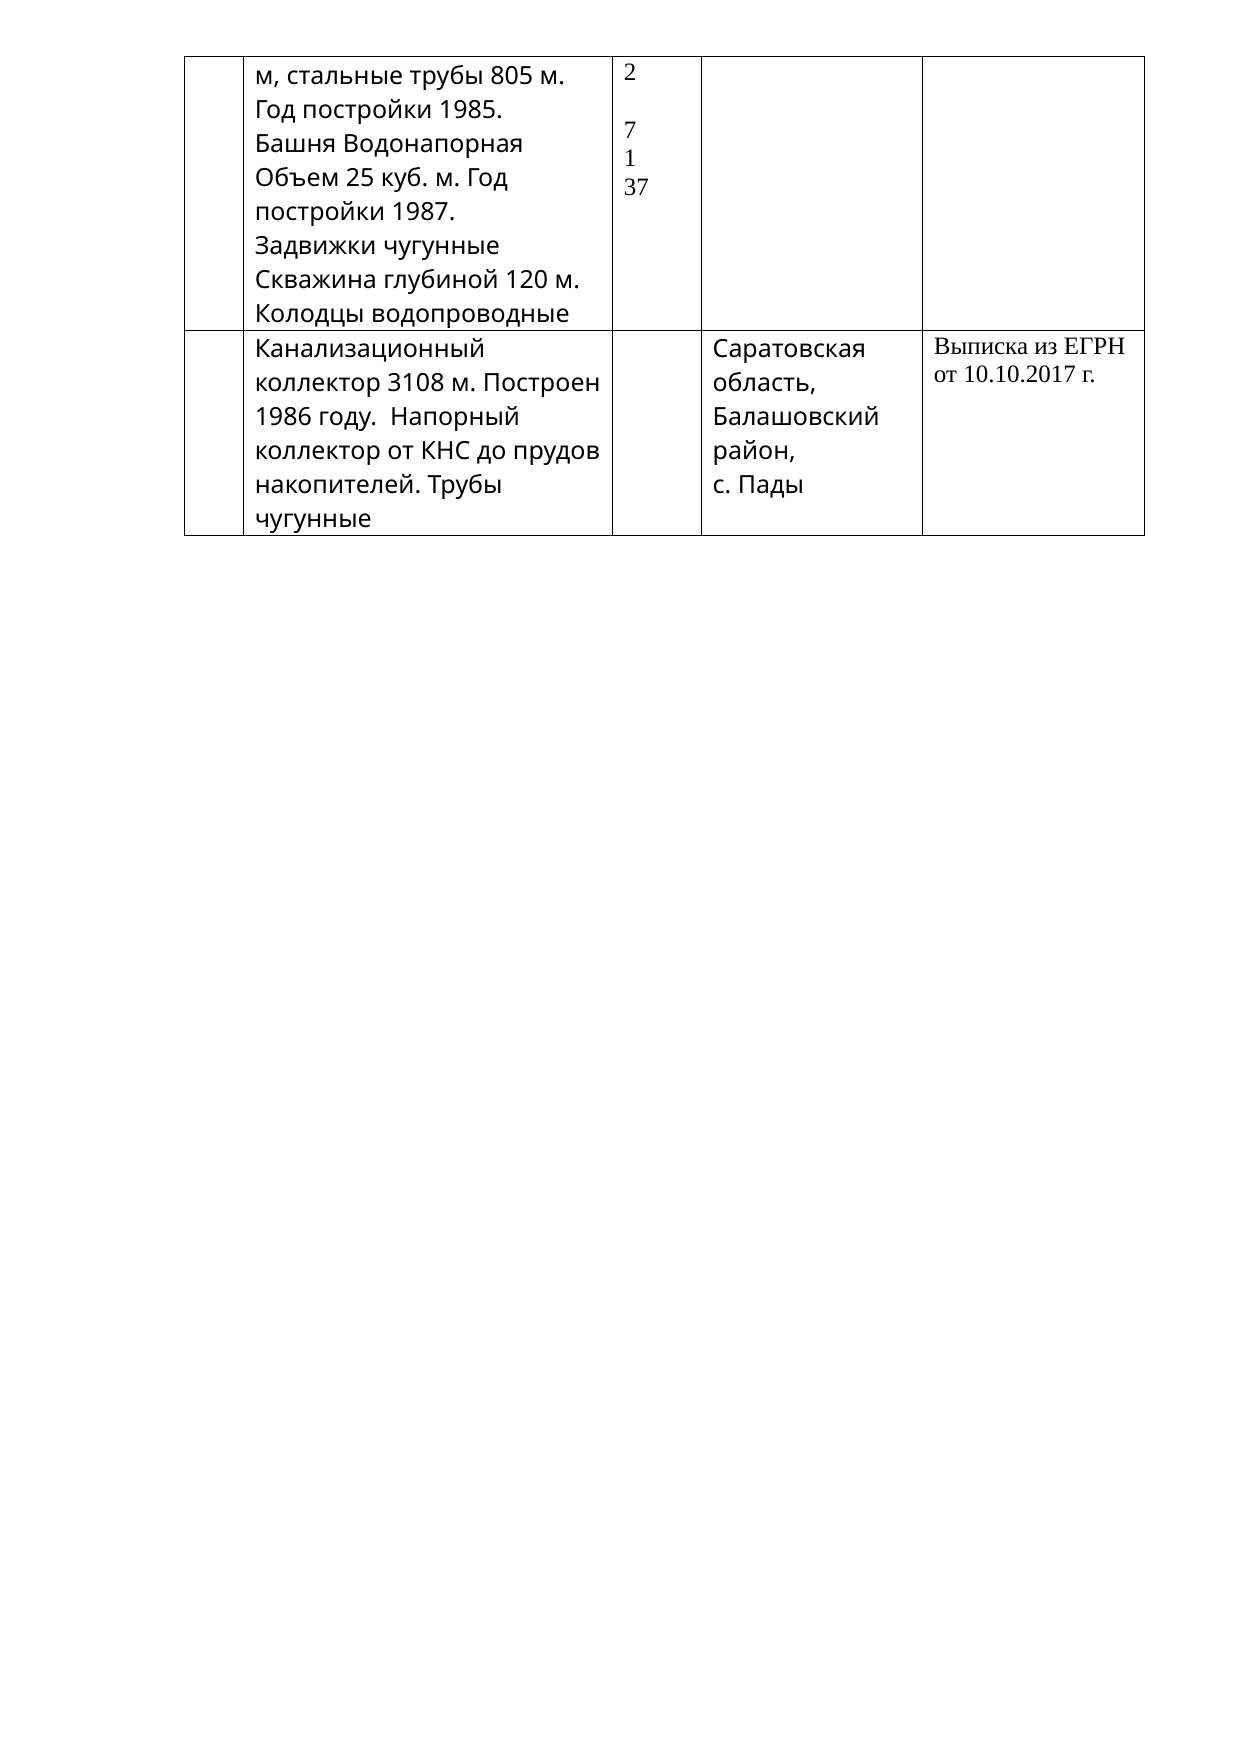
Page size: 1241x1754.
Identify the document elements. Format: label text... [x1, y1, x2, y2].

table_cell [185, 57, 243, 330]
table_cell Выписка из ЕГРН от 10.10.2017 г. [923, 331, 1144, 535]
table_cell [244, 57, 612, 330]
table_cell Канализационный коллектор 3108 м. Построен 1986 году. Напорный коллектор от КНС до прудов накопителей. Трубы чугунные [244, 331, 612, 535]
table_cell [923, 57, 1144, 330]
table_cell 2 7 1 37 [613, 57, 701, 330]
table_cell [185, 331, 243, 535]
table_cell Саратовская область, Балашовский район, с. Пады [702, 331, 922, 535]
table_cell [613, 331, 701, 535]
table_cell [702, 57, 922, 330]
